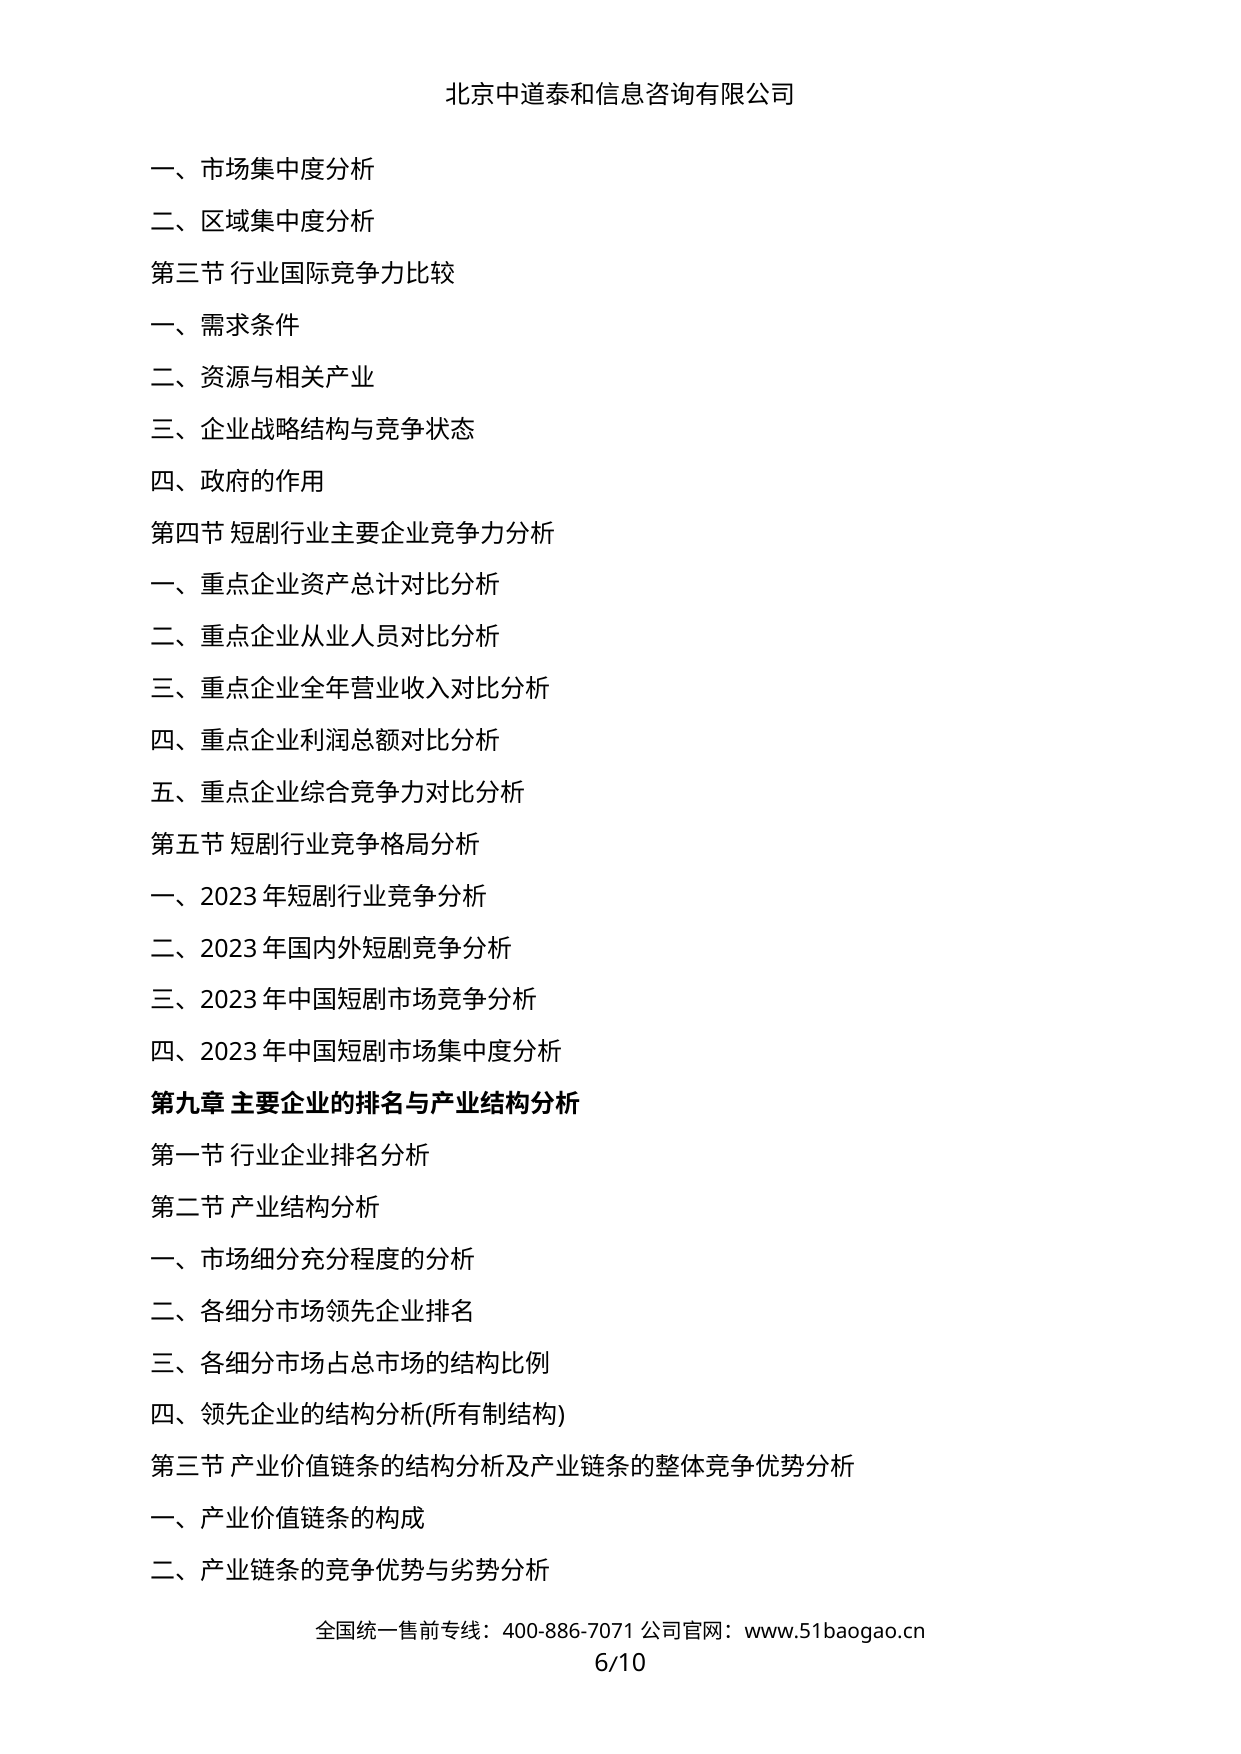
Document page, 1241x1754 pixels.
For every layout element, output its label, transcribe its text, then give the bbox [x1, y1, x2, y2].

text 三、2023年中国短剧市场竞争分析 [150, 980, 1090, 1016]
text 三、重点企业全年营业收入对比分析 [150, 669, 1090, 705]
text 五、重点企业综合竞争力对比分析 [150, 772, 1090, 809]
text 二、2023年国内外短剧竞争分析 [150, 928, 1090, 964]
text 一、需求条件 [150, 306, 1090, 342]
text 一、重点企业资产总计对比分析 [150, 565, 1090, 601]
text 二、资源与相关产业 [150, 357, 1090, 394]
text 第一节 行业企业排名分析 [150, 1136, 1090, 1172]
text 一、市场细分充分程度的分析 [150, 1239, 1090, 1276]
text 第三节 行业国际竞争力比较 [150, 254, 1090, 290]
text 二、产业链条的竞争优势与劣势分析 [150, 1551, 1090, 1587]
text 三、企业战略结构与竞争状态 [150, 409, 1090, 446]
text 第四节 短剧行业主要企业竞争力分析 [150, 513, 1090, 549]
text 四、政府的作用 [150, 461, 1090, 497]
text 四、2023年中国短剧市场集中度分析 [150, 1032, 1090, 1068]
text 一、2023年短剧行业竞争分析 [150, 876, 1090, 912]
text 第九章 主要企业的排名与产业结构分析 [150, 1084, 1090, 1120]
text 第二节 产业结构分析 [150, 1187, 1090, 1224]
text 一、市场集中度分析 [150, 150, 1090, 186]
text 三、各细分市场占总市场的结构比例 [150, 1343, 1090, 1379]
text 第五节 短剧行业竞争格局分析 [150, 824, 1090, 861]
text 二、区域集中度分析 [150, 202, 1090, 238]
text 第三节 产业价值链条的结构分析及产业链条的整体竞争优势分析 [150, 1447, 1090, 1483]
text 一、产业价值链条的构成 [150, 1499, 1090, 1535]
text 二、重点企业从业人员对比分析 [150, 617, 1090, 653]
text 四、重点企业利润总额对比分析 [150, 721, 1090, 757]
text 四、领先企业的结构分析(所有制结构) [150, 1395, 1090, 1431]
text 二、各细分市场领先企业排名 [150, 1291, 1090, 1327]
